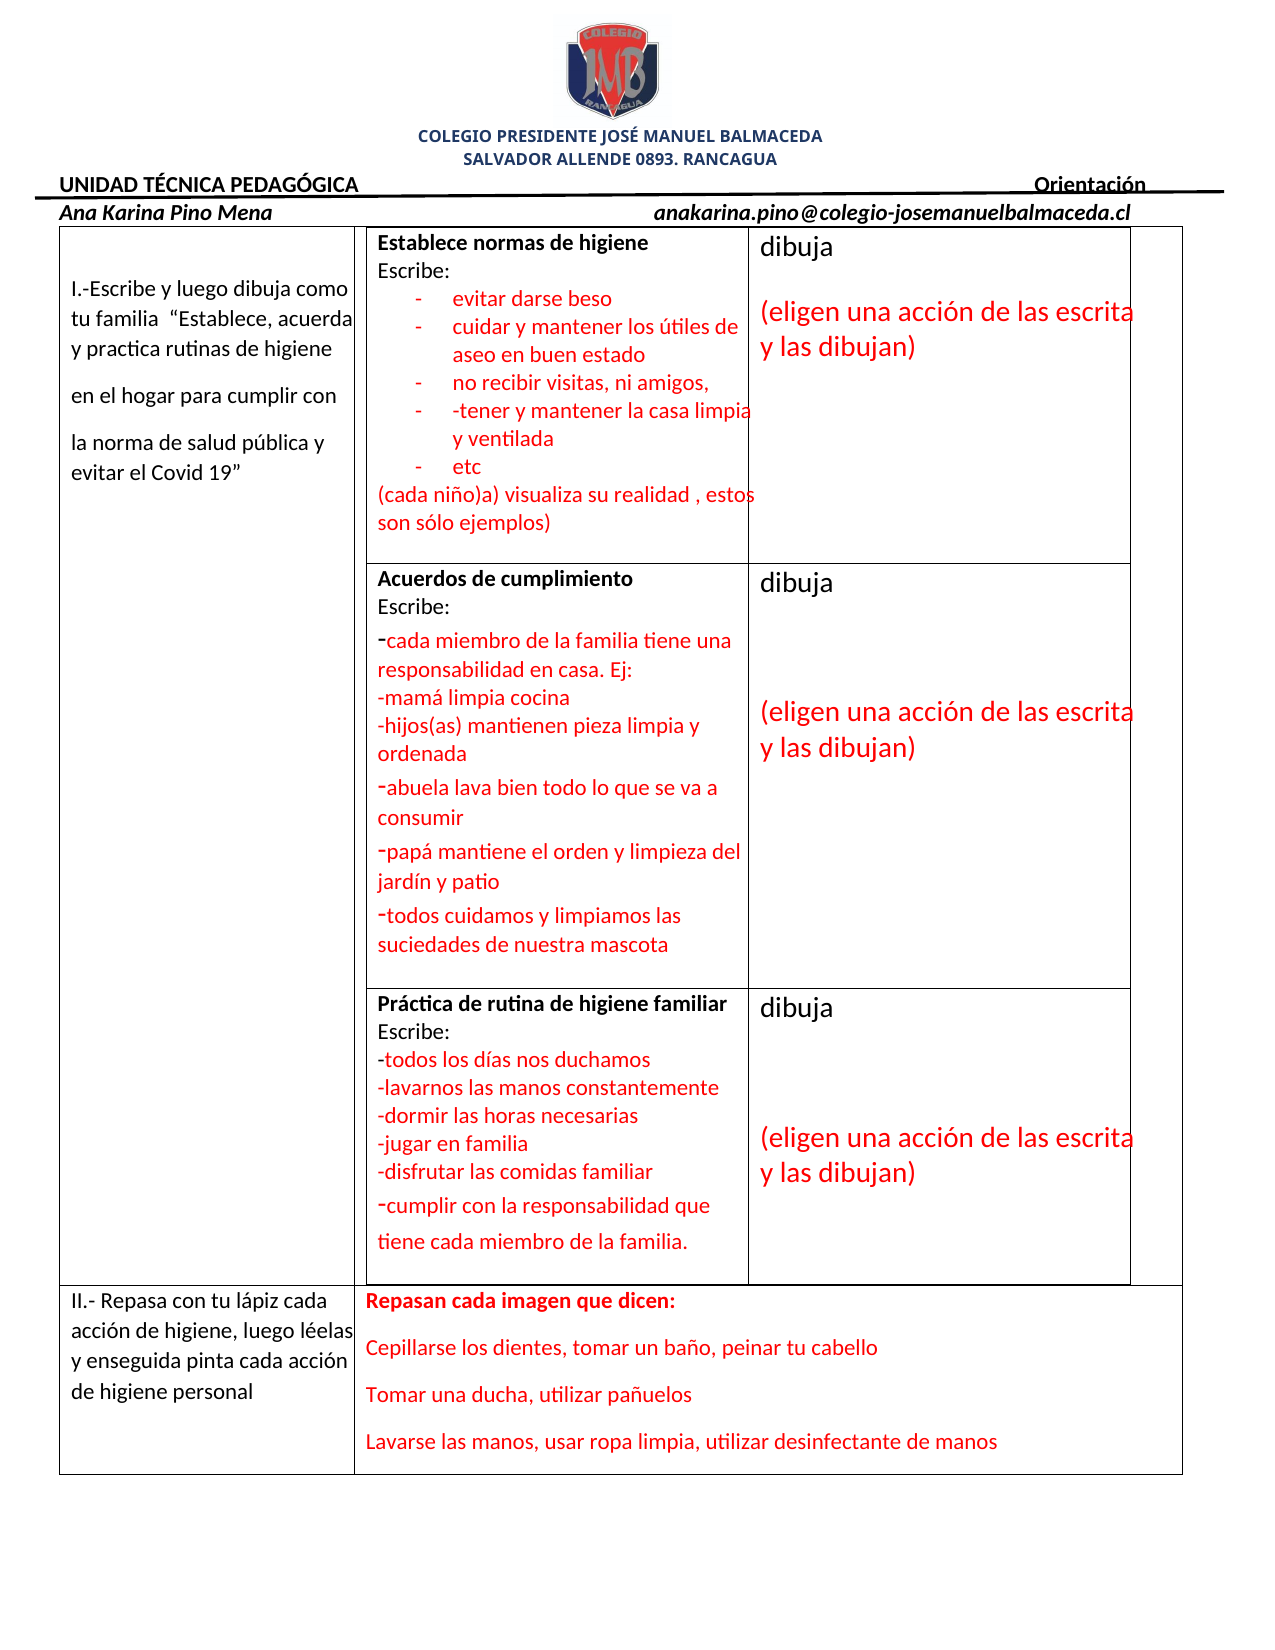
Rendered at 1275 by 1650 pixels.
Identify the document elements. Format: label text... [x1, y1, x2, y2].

table_cell [749, 989, 1130, 1284]
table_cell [60, 1286, 354, 1473]
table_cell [355, 1286, 1182, 1473]
table_cell [355, 227, 366, 1285]
table_cell [367, 228, 748, 563]
table_cell [1131, 227, 1182, 1285]
table_cell [367, 564, 748, 988]
table_cell [367, 989, 748, 1284]
table_cell [749, 228, 1130, 563]
picture [553, 14, 672, 128]
table_cell [749, 564, 1130, 988]
table_cell I.-Escribe y luego dibuja como tu familia “Establece, acuerda y practica rutinas de higiene en el hogar para cumplir con la norma de salud pública y evitar el Covid 19” [60, 227, 354, 1285]
